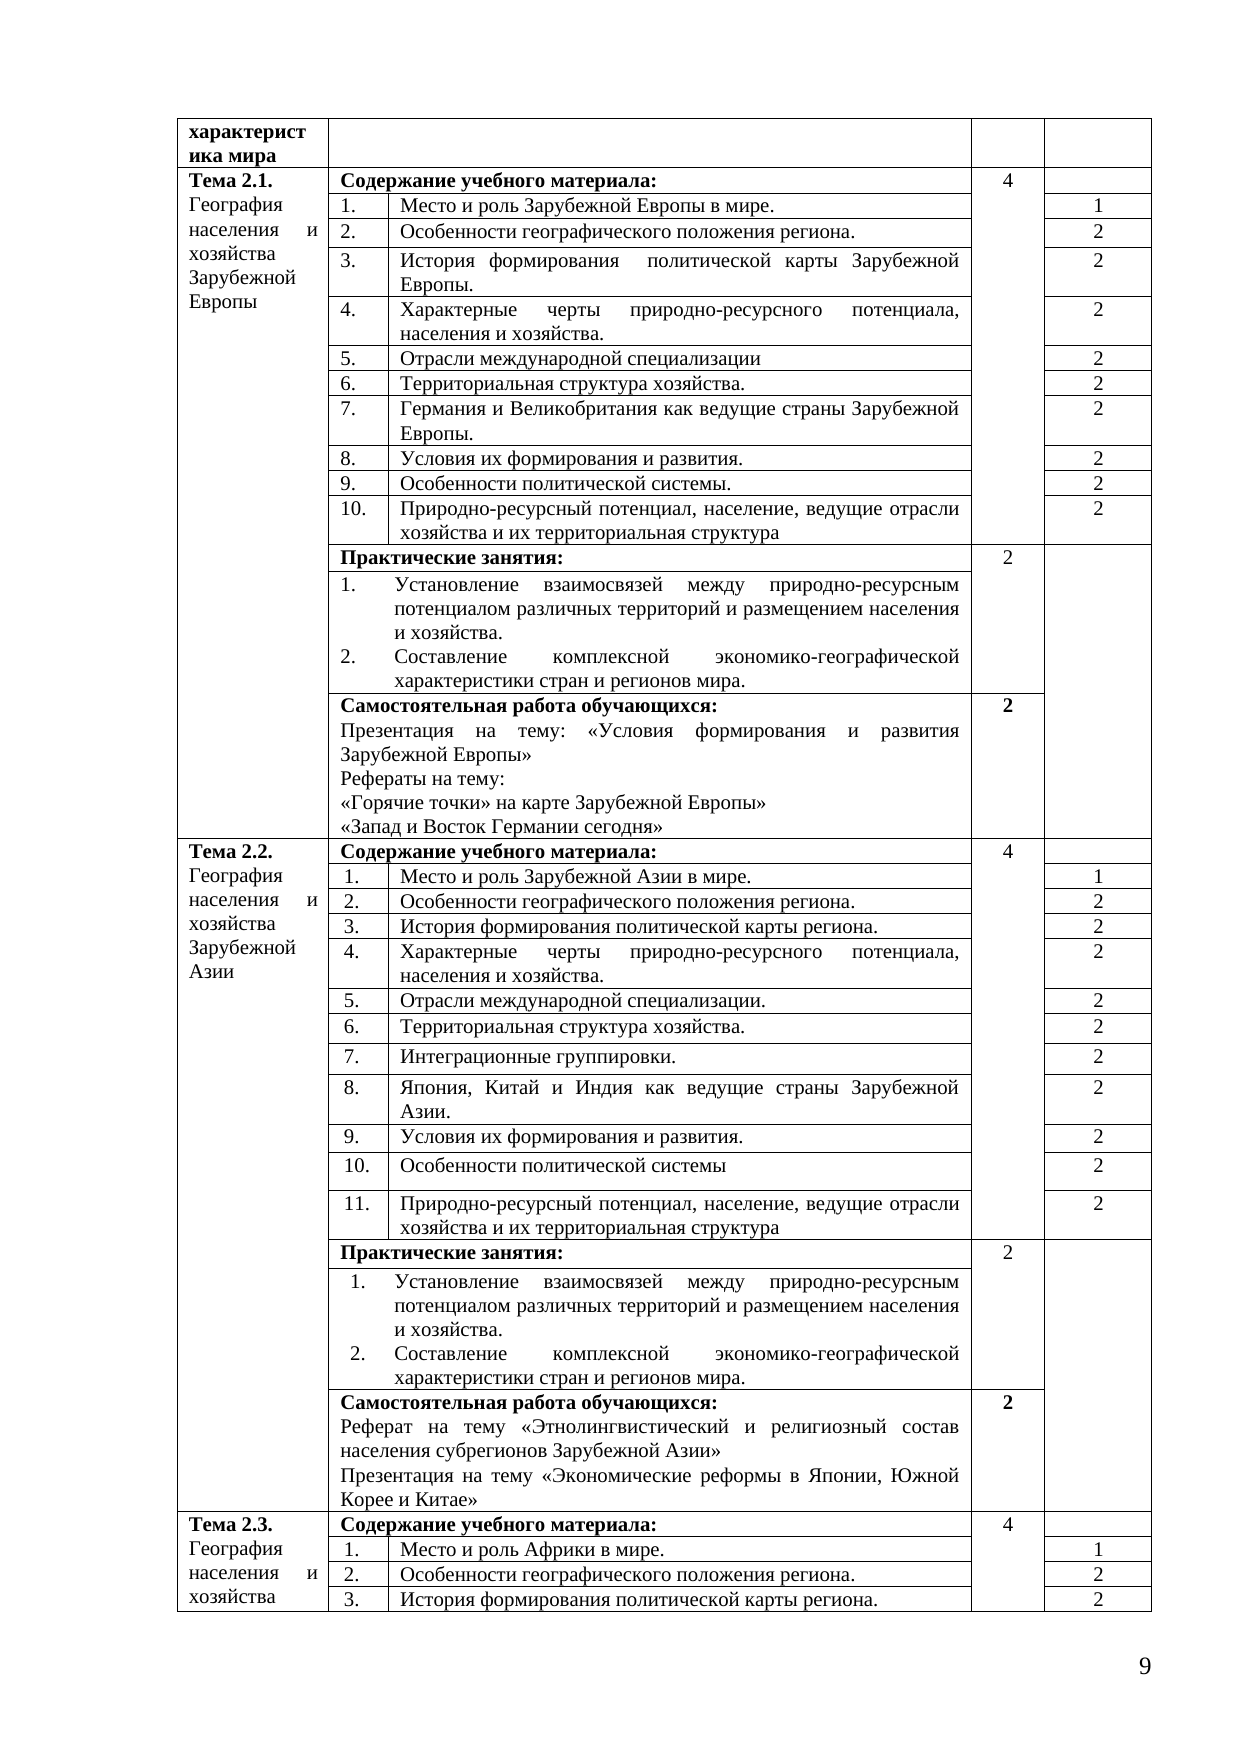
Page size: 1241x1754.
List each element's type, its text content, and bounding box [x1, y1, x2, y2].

table_cell [1045, 839, 1151, 863]
table_cell Место и роль Зарубежной Азии в мире. [389, 864, 971, 888]
table_cell 2 [1045, 939, 1151, 987]
table_cell 2 [1045, 1587, 1151, 1611]
table_cell [1045, 1512, 1151, 1536]
table_cell [329, 446, 388, 469]
table_cell [1045, 1240, 1151, 1511]
table_cell 4 [972, 839, 1044, 1239]
table_cell [329, 297, 388, 345]
table_cell 2 [1045, 1075, 1151, 1123]
table_cell [329, 346, 388, 370]
table_cell 4 [972, 1512, 1044, 1611]
table_cell Природно-ресурсный потенциал, население, ведущие отрасли хозяйства и их территориальная структура [389, 1191, 971, 1239]
table_cell [329, 1125, 388, 1152]
table_cell Самостоятельная работа обучающихся: Презентация на тему: «Условия формирования и развития Зарубежной Европы» Рефераты на тему: «Горячие точки» на карте Зарубежной Европы» «Запад и Восток Германии сегодня» [329, 694, 971, 838]
table_cell Природно-ресурсный потенциал, население, ведущие отрасли хозяйства и их территориальная структура [389, 496, 971, 544]
table_cell 2 [972, 694, 1044, 838]
table_cell [1045, 545, 1151, 838]
table_cell Характерные черты природно-ресурсного потенциала, населения и хозяйства. [389, 297, 971, 345]
table_cell 2 [1045, 396, 1151, 444]
table_cell 2 [1045, 346, 1151, 370]
table_cell Особенности географического положения региона. [389, 1562, 971, 1586]
table_cell [329, 1014, 388, 1043]
table_cell Характерные черты природно-ресурсного потенциала, населения и хозяйства. [389, 939, 971, 987]
table_cell Интеграционные группировки. [389, 1044, 971, 1074]
table_cell Практические занятия: [329, 1240, 971, 1268]
table_cell Отрасли международной специализации [389, 346, 971, 370]
table_cell [329, 1537, 388, 1561]
table_cell 1 [1045, 864, 1151, 888]
table_cell 4 [972, 168, 1044, 544]
table_cell История формирования политической карты региона. [389, 914, 971, 938]
table_cell Тема 2.1. География населения и хозяйства Зарубежной Европы [178, 168, 328, 838]
table_cell Место и роль Африки в мире. [389, 1537, 971, 1561]
table_cell 2 [1045, 1125, 1151, 1152]
table_cell [329, 1044, 388, 1074]
table_cell Самостоятельная работа обучающихся: Реферат на тему «Этнолингвистический и религиозный состав населения субрегионов Зарубежной Азии» Презентация на тему «Экономические реформы в Японии, Южной Корее и Китае» [329, 1390, 971, 1511]
table_cell Отрасли международной специализации. [389, 989, 971, 1012]
table_cell [329, 194, 388, 217]
table_cell [329, 471, 388, 495]
table_cell 34 [972, 119, 1044, 167]
table_cell Место и роль Зарубежной Европы в мире. [389, 194, 971, 217]
table_cell Содержание учебного материала: [329, 168, 971, 192]
table_cell [329, 496, 388, 544]
table_cell История формирования политической карты Зарубежной Европы. [389, 248, 971, 296]
table_cell 2 [972, 545, 1044, 692]
table_cell История формирования политической карты региона. [389, 1587, 971, 1611]
table_cell Территориальная структура хозяйства. [389, 371, 971, 395]
table_cell 2 [1045, 889, 1151, 913]
table_cell 2 [1045, 446, 1151, 469]
table_cell Германия и Великобритания как ведущие страны Зарубежной Европы. [389, 396, 971, 444]
table_cell Практические занятия: [329, 545, 971, 571]
table_cell 1 [1045, 1537, 1151, 1561]
table_cell 2 [1045, 1014, 1151, 1043]
table_cell [329, 889, 388, 913]
table_cell Особенности географического положения региона. [389, 889, 971, 913]
table_cell Тема 2.3. География населения и хозяйства Африки [178, 1512, 328, 1611]
table_cell Территориальная структура хозяйства. [389, 1014, 971, 1043]
table_cell 2 [1045, 496, 1151, 544]
table_cell Особенности политической системы. [389, 471, 971, 495]
table_cell 2 [1045, 1191, 1151, 1239]
table_cell Тема 2.2. География населения и хозяйства Зарубежной Азии [178, 839, 328, 1511]
table_cell 2 [1045, 1153, 1151, 1189]
table_cell 2 [1045, 989, 1151, 1012]
table_cell [329, 1153, 388, 1189]
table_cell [178, 119, 328, 167]
table_cell [329, 989, 388, 1012]
table_cell [329, 914, 388, 938]
table_cell [329, 1191, 388, 1239]
table_cell 1 [1045, 194, 1151, 217]
table_cell [1045, 168, 1151, 192]
table_cell [329, 119, 971, 167]
table_cell [329, 1075, 388, 1123]
table_cell Япония, Китай и Индия как ведущие страны Зарубежной Азии. [389, 1075, 971, 1123]
table_cell 2 [972, 1240, 1044, 1389]
table_cell [329, 864, 388, 888]
table_cell [329, 1587, 388, 1611]
table_cell 2 [1045, 248, 1151, 296]
table_cell [329, 1562, 388, 1586]
table_cell Условия их формирования и развития. [389, 446, 971, 469]
table_cell Особенности географического положения региона. [389, 219, 971, 247]
table_cell Содержание учебного материала: [329, 1512, 971, 1536]
table_cell [329, 396, 388, 444]
table_cell Особенности политической системы [389, 1153, 971, 1189]
table_cell Содержание учебного материала: [329, 839, 971, 863]
table_cell [329, 248, 388, 296]
table_cell Условия их формирования и развития. [389, 1125, 971, 1152]
table_cell 2 [1045, 914, 1151, 938]
table_cell [329, 219, 388, 247]
table_cell 2 [1045, 1044, 1151, 1074]
table_cell 2 [1045, 219, 1151, 247]
table_cell 2 [1045, 297, 1151, 345]
table_cell 2 [1045, 471, 1151, 495]
table_cell [1045, 119, 1151, 167]
table_cell 2 [1045, 1562, 1151, 1586]
table_cell [329, 939, 388, 987]
table_cell 2 [1045, 371, 1151, 395]
table_cell 2 [972, 1390, 1044, 1511]
table_cell [329, 371, 388, 395]
